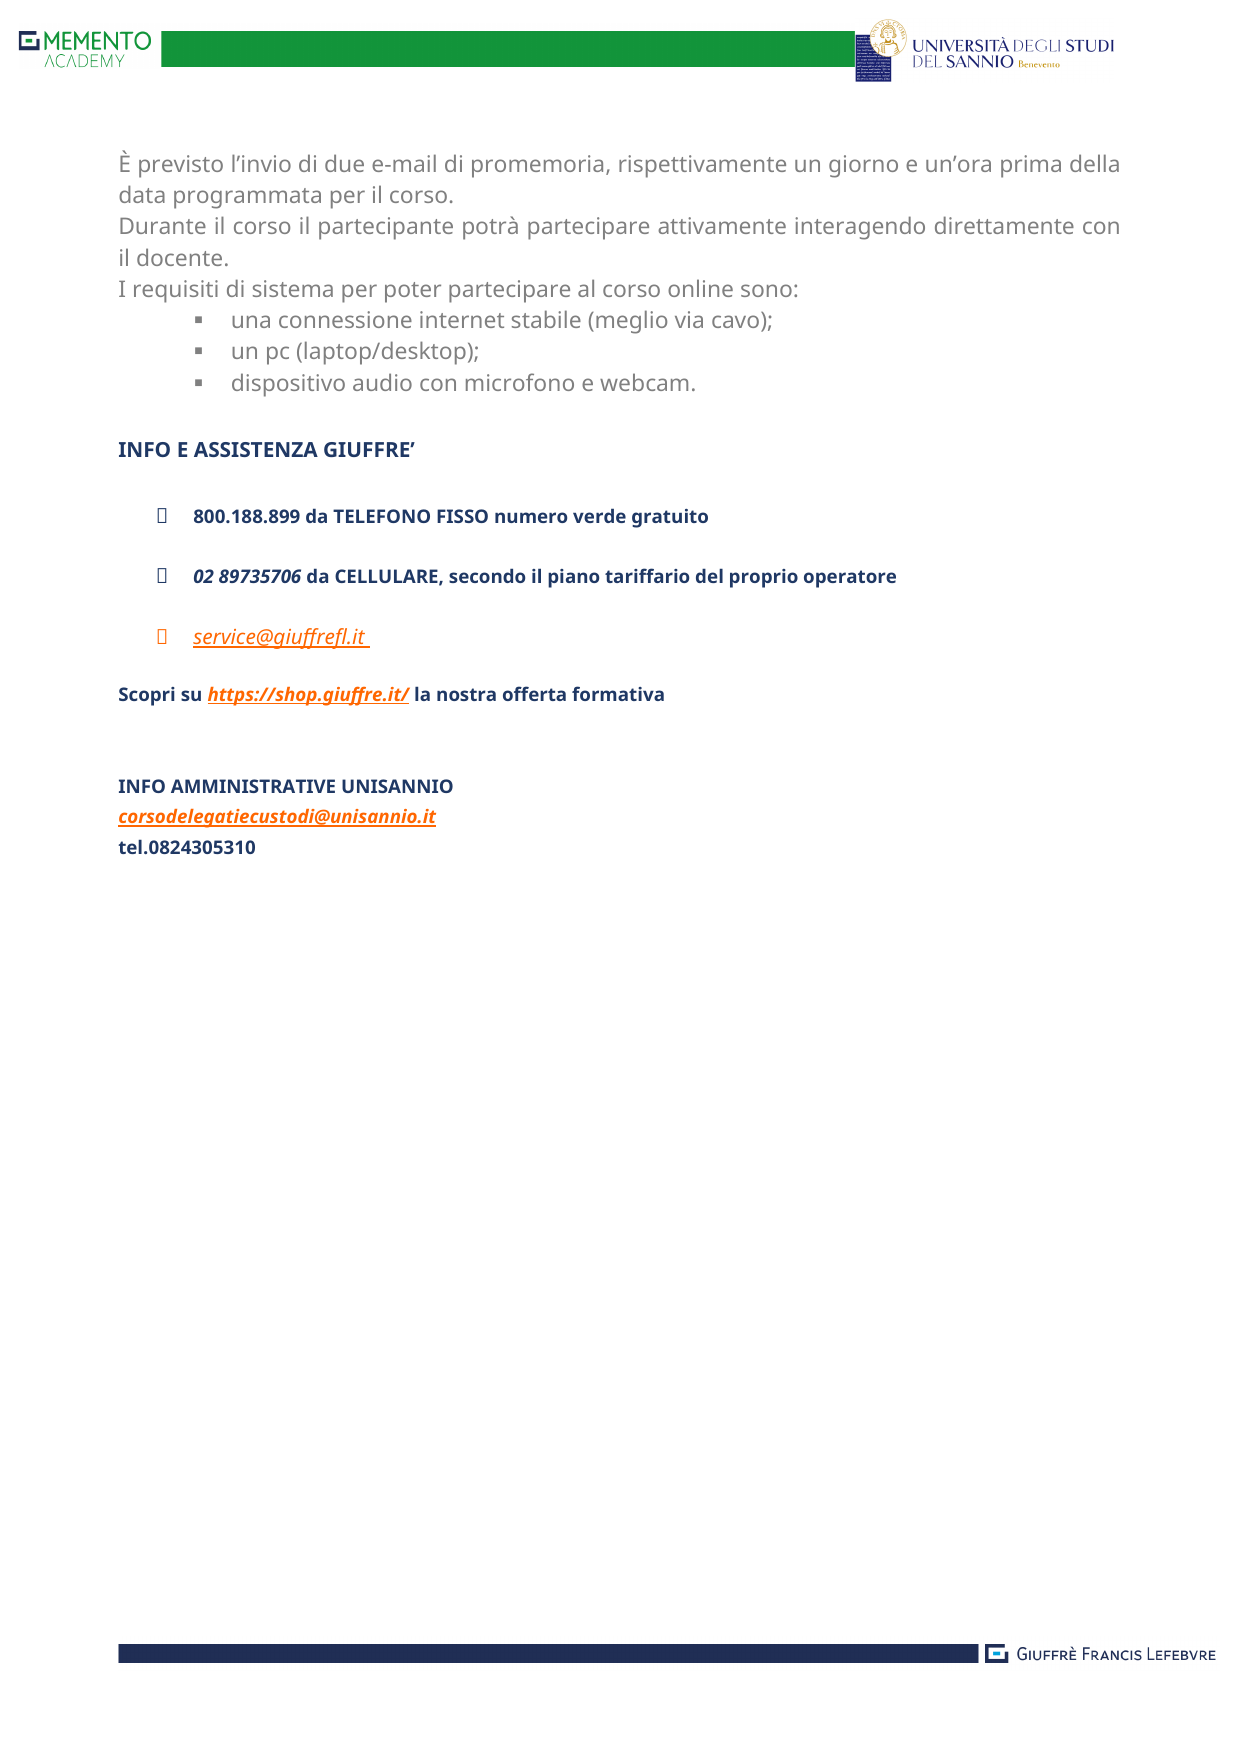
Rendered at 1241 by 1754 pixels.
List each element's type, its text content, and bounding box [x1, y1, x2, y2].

text tel.0824305310 [118, 834, 1122, 860]
text I requisiti di sistema per poter partecipare al corso online sono: [118, 273, 1122, 304]
list un pc (laptop/desktop); [193, 335, 1122, 366]
list una connessione internet stabile (meglio via cavo); [193, 304, 1122, 335]
text corsodelegatiecustodi@unisannio.it [118, 804, 1122, 829]
text È previsto l’invio di due e-mail di promemoria, rispettivamente un giorno e un’ora prima della data programmata per il corso. [118, 148, 1122, 210]
list 800.188.899 da TELEFONO FISSO numero verde gratuito [156, 498, 1122, 530]
text Durante il corso il partecipante potrà partecipare attivamente interagendo direttamente con il docente. [118, 210, 1122, 273]
list 02 89735706 da CELLULARE, secondo il piano tariffario del proprio operatore [156, 559, 1122, 590]
list service@giuffrefl.it [156, 619, 1122, 651]
list dispositivo audio con microfono e webcam. [193, 366, 1122, 398]
text INFO E ASSISTENZA GIUFFRE’ [118, 435, 1122, 464]
text INFO AMMINISTRATIVE UNISANNIO [118, 773, 1122, 798]
text Scopri su https://shop.giuffre.it/ la nostra offerta formativa [118, 681, 1122, 707]
picture [118, 1636, 1221, 1671]
picture [18, 18, 1114, 83]
